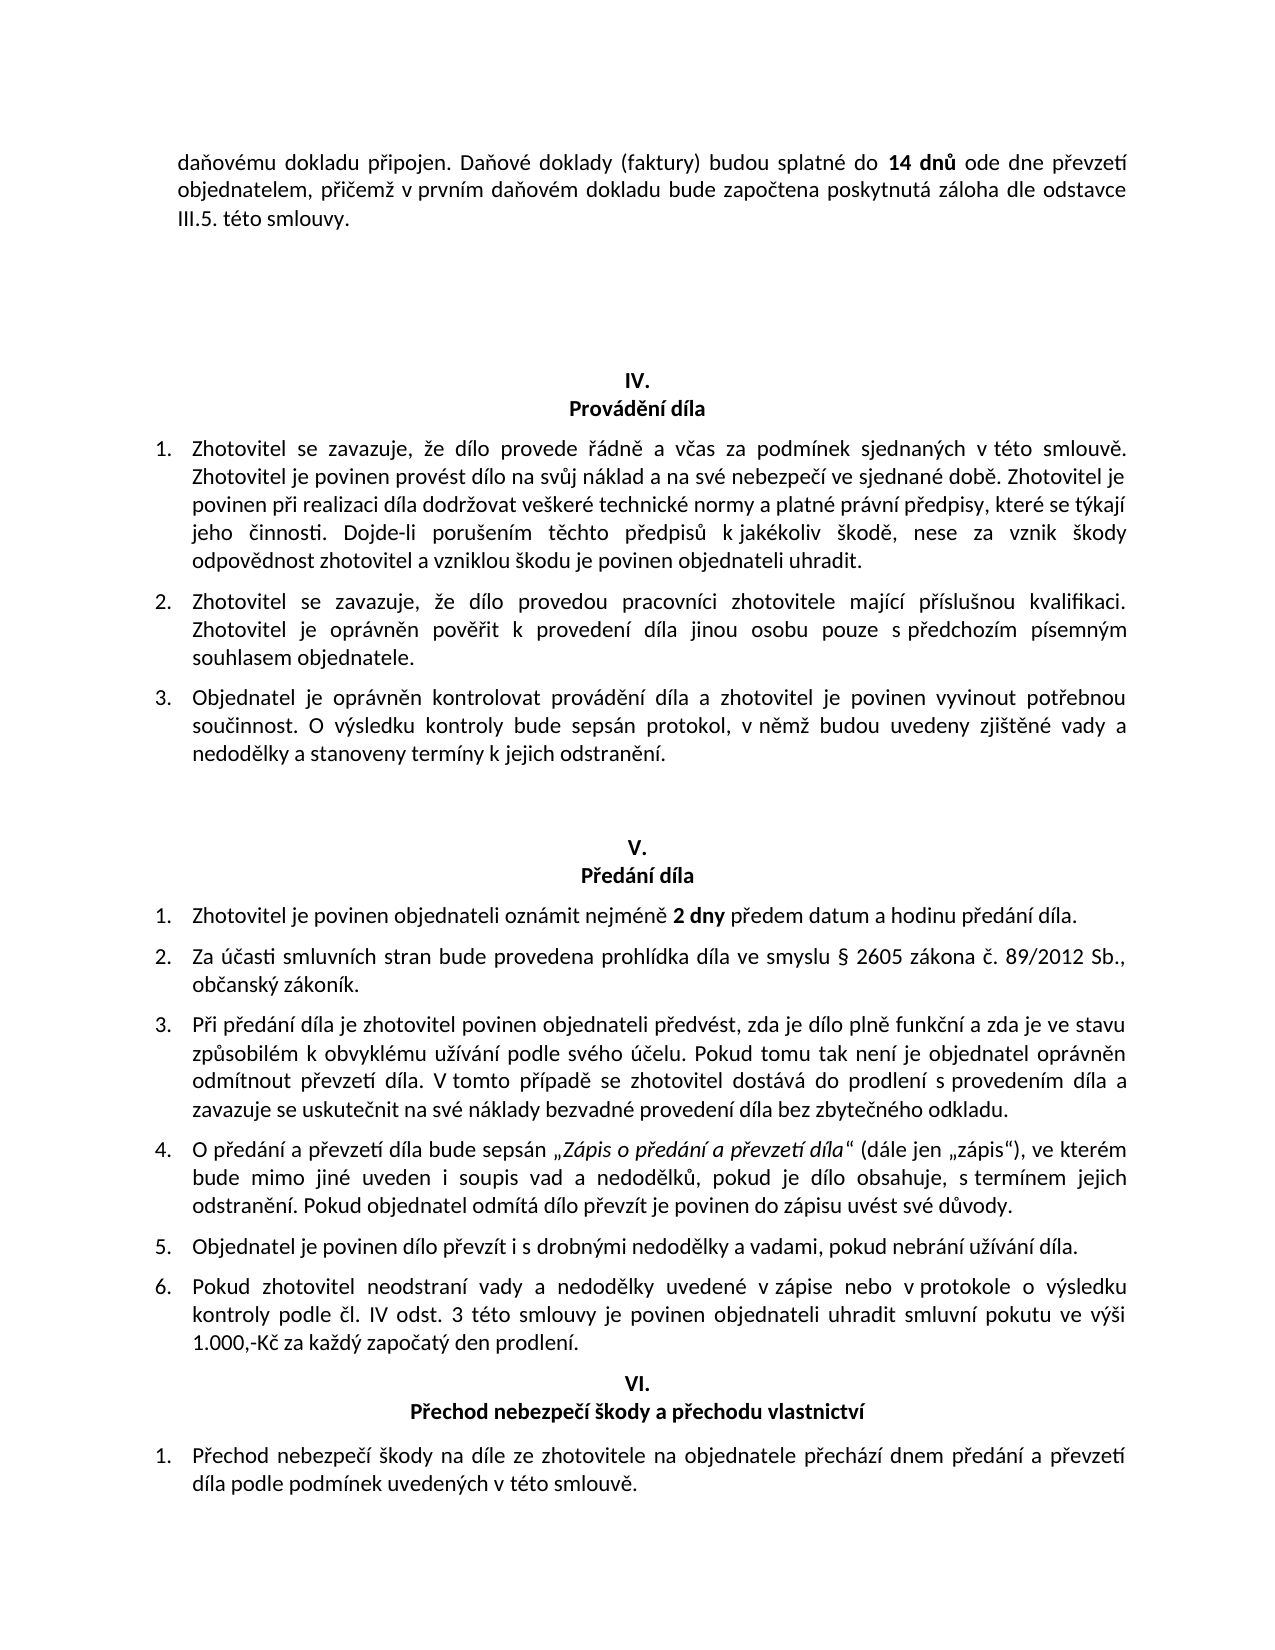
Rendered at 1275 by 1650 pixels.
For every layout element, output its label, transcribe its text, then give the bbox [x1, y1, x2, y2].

list O předání a převzetí díla bude sepsán „Zápis o předání a převzetí díla“ (dále jen „zápis“), ve kterém bude mimo jiné uveden i soupis vad a nedodělků, pokud je dílo obsahuje, s termínem jejich odstranění. Pokud objednatel odmítá dílo převzít je povinen do zápisu uvést své důvody. [154, 1135, 1127, 1219]
text IV. [148, 366, 1127, 394]
list Pokud zhotovitel neodstraní vady a nedodělky uvedené v zápise nebo v protokole o výsledku kontroly podle čl. IV odst. 3 této smlouvy je povinen objednateli uhradit smluvní pokutu ve výši 1.000,-Kč za každý započatý den prodlení. [154, 1272, 1127, 1356]
text Provádění díla [148, 394, 1127, 422]
text VI. [148, 1369, 1127, 1397]
text Přechod nebezpečí škody a přechodu vlastnictví [148, 1397, 1127, 1425]
list Při předání díla je zhotovitel povinen objednateli předvést, zda je dílo plně funkční a zda je ve stavu způsobilém k obvyklému užívání podle svého účelu. Pokud tomu tak není je objednatel oprávněn odmítnout převzetí díla. V tomto případě se zhotovitel dostává do prodlení s provedením díla a zavazuje se uskutečnit na své náklady bezvadné provedení díla bez zbytečného odkladu. [154, 1011, 1127, 1123]
list Objednatel je oprávněn kontrolovat provádění díla a zhotovitel je povinen vyvinout potřebnou součinnost. O výsledku kontroly bude sepsán protokol, v němž budou uvedeny zjištěné vady a nedodělky a stanoveny termíny k jejich odstranění. [154, 683, 1127, 767]
list Objednatel je povinen dílo převzít i s drobnými nedodělky a vadami, pokud nebrání užívání díla. [154, 1232, 1127, 1260]
list Zhotovitel se zavazuje, že dílo provedou pracovníci zhotovitele mající příslušnou kvalifikaci. Zhotovitel je oprávněn pověřit k provedení díla jinou osobu pouze s předchozím písemným souhlasem objednatele. [154, 587, 1127, 671]
list Zhotovitel se zavazuje, že dílo provede řádně a včas za podmínek sjednaných v této smlouvě. Zhotovitel je povinen provést dílo na svůj náklad a na své nebezpečí ve sjednané době. Zhotovitel je povinen při realizaci díla dodržovat veškeré technické normy a platné právní předpisy, které se týkají jeho činnosti. Dojde-li porušením těchto předpisů k jakékoliv škodě, nese za vznik škody odpovědnost zhotovitel a vzniklou škodu je povinen objednateli uhradit. [155, 434, 1127, 574]
text Předání díla [148, 861, 1127, 889]
list Za účasti smluvních stran bude provedena prohlídka díla ve smyslu § 2605 zákona č. 89/2012 Sb., občanský zákoník. [154, 942, 1127, 998]
text V. [148, 833, 1127, 861]
list Zhotovitel je povinen objednateli oznámit nejméně 2 dny předem datum a hodinu předání díla. [154, 902, 1127, 929]
list Přechod nebezpečí škody na díle ze zhotovitele na objednatele přechází dnem předání a převzetí díla podle podmínek uvedených v této smlouvě. [154, 1442, 1127, 1498]
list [148, 148, 1127, 232]
